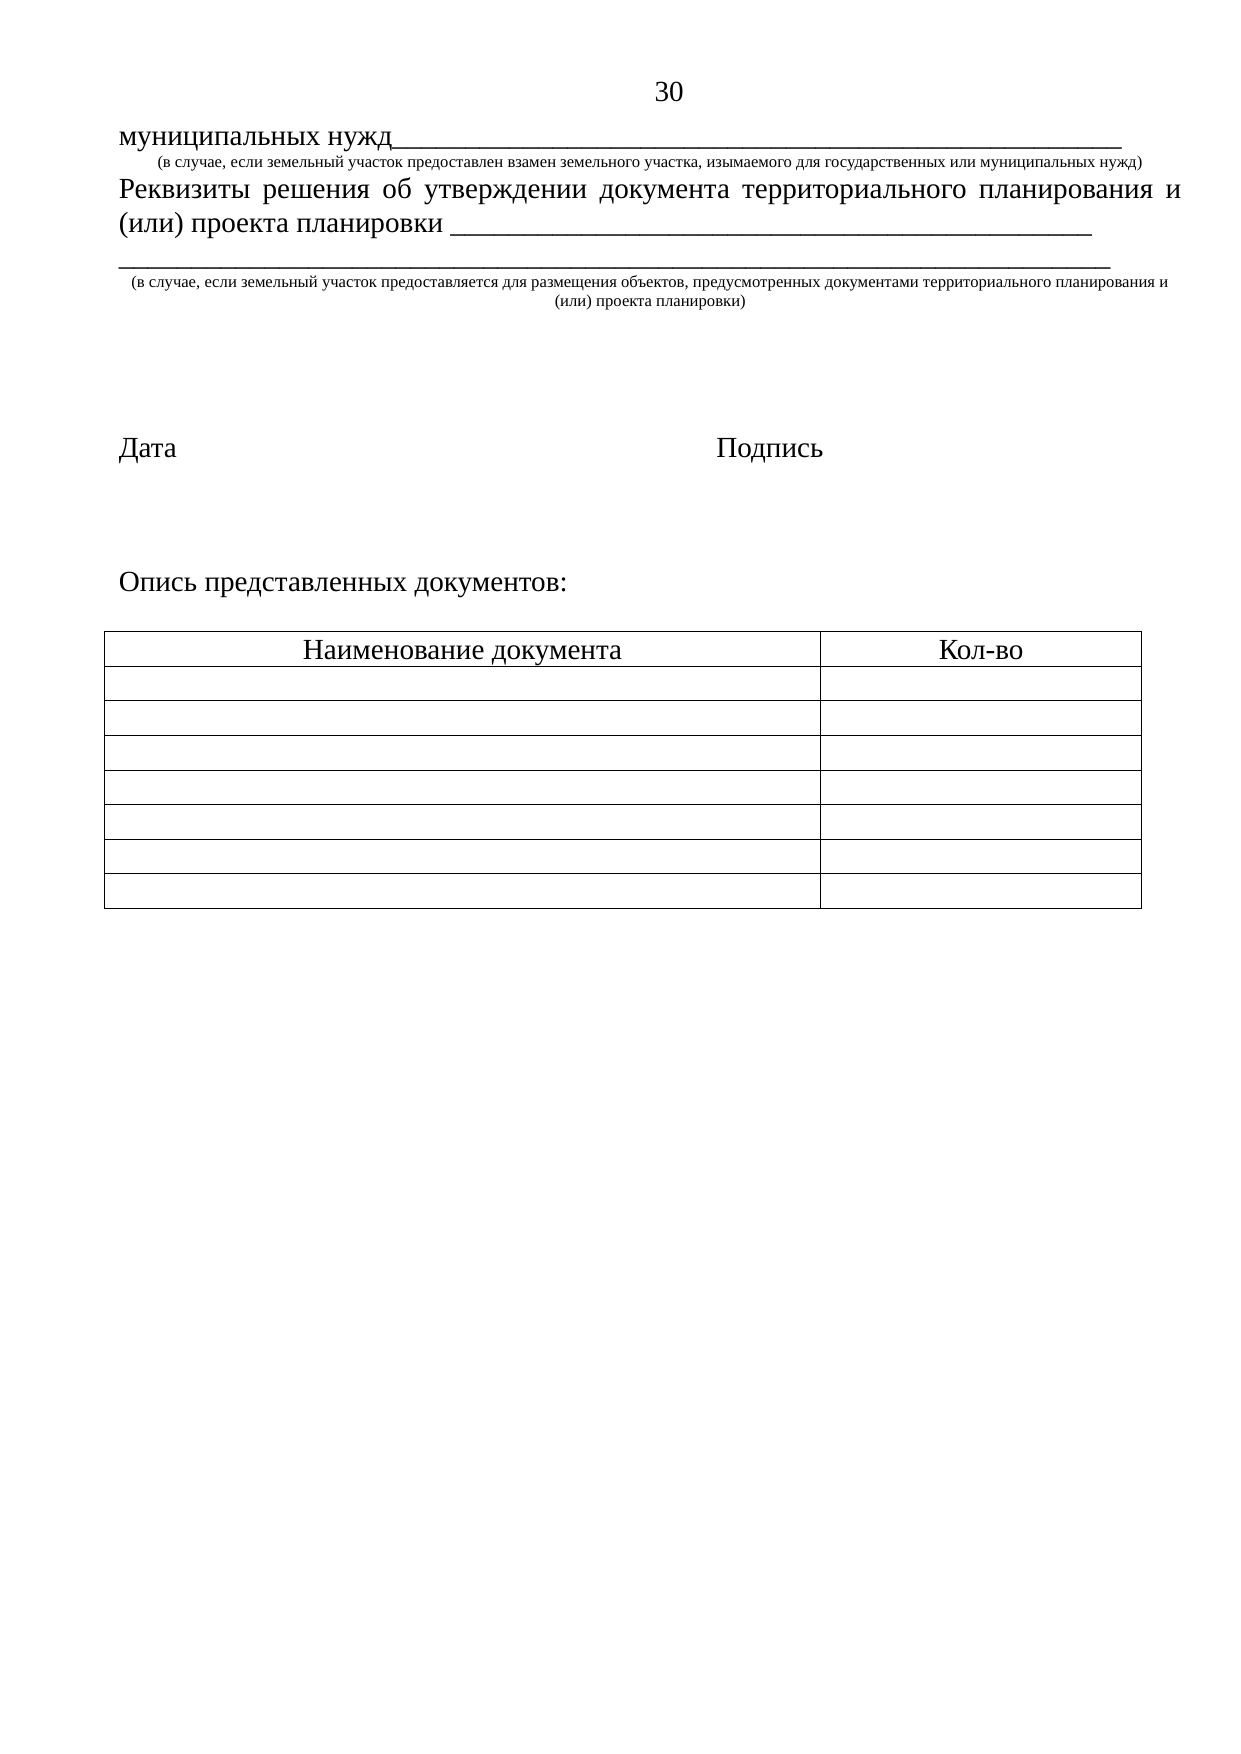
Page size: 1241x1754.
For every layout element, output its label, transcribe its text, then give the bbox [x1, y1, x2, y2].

table_cell [105, 840, 820, 873]
table_cell [105, 771, 820, 804]
table_cell [821, 701, 1141, 735]
table_header Кол-во [821, 632, 1141, 666]
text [118, 118, 1182, 152]
table_cell [821, 874, 1141, 908]
table_header Наименование документа [105, 632, 820, 666]
table_cell [821, 805, 1141, 839]
table_cell [105, 805, 820, 839]
text Реквизиты решения об утверждении документа территориального планирования и (или) проекта планировки ____________________________________________ [118, 171, 1182, 238]
text (в случае, если земельный участок предоставляется для размещения объектов, предусмотренных документами территориального планирования и (или) проекта планировки) [118, 272, 1182, 310]
table_cell [821, 840, 1141, 873]
table_cell [821, 667, 1141, 700]
table_cell [821, 771, 1141, 804]
table_cell [821, 736, 1141, 769]
text (в случае, если земельный участок предоставлен взамен земельного участка, изымаемого для государственных или муниципальных нужд) [118, 152, 1182, 171]
table_cell [105, 874, 820, 908]
text Дата Подпись [118, 430, 1182, 463]
text ____________________________________________________________________ [118, 238, 1182, 272]
table_cell [105, 701, 820, 735]
table_cell [105, 667, 820, 700]
text Опись представленных документов: [118, 564, 1182, 598]
table_cell [105, 736, 820, 769]
